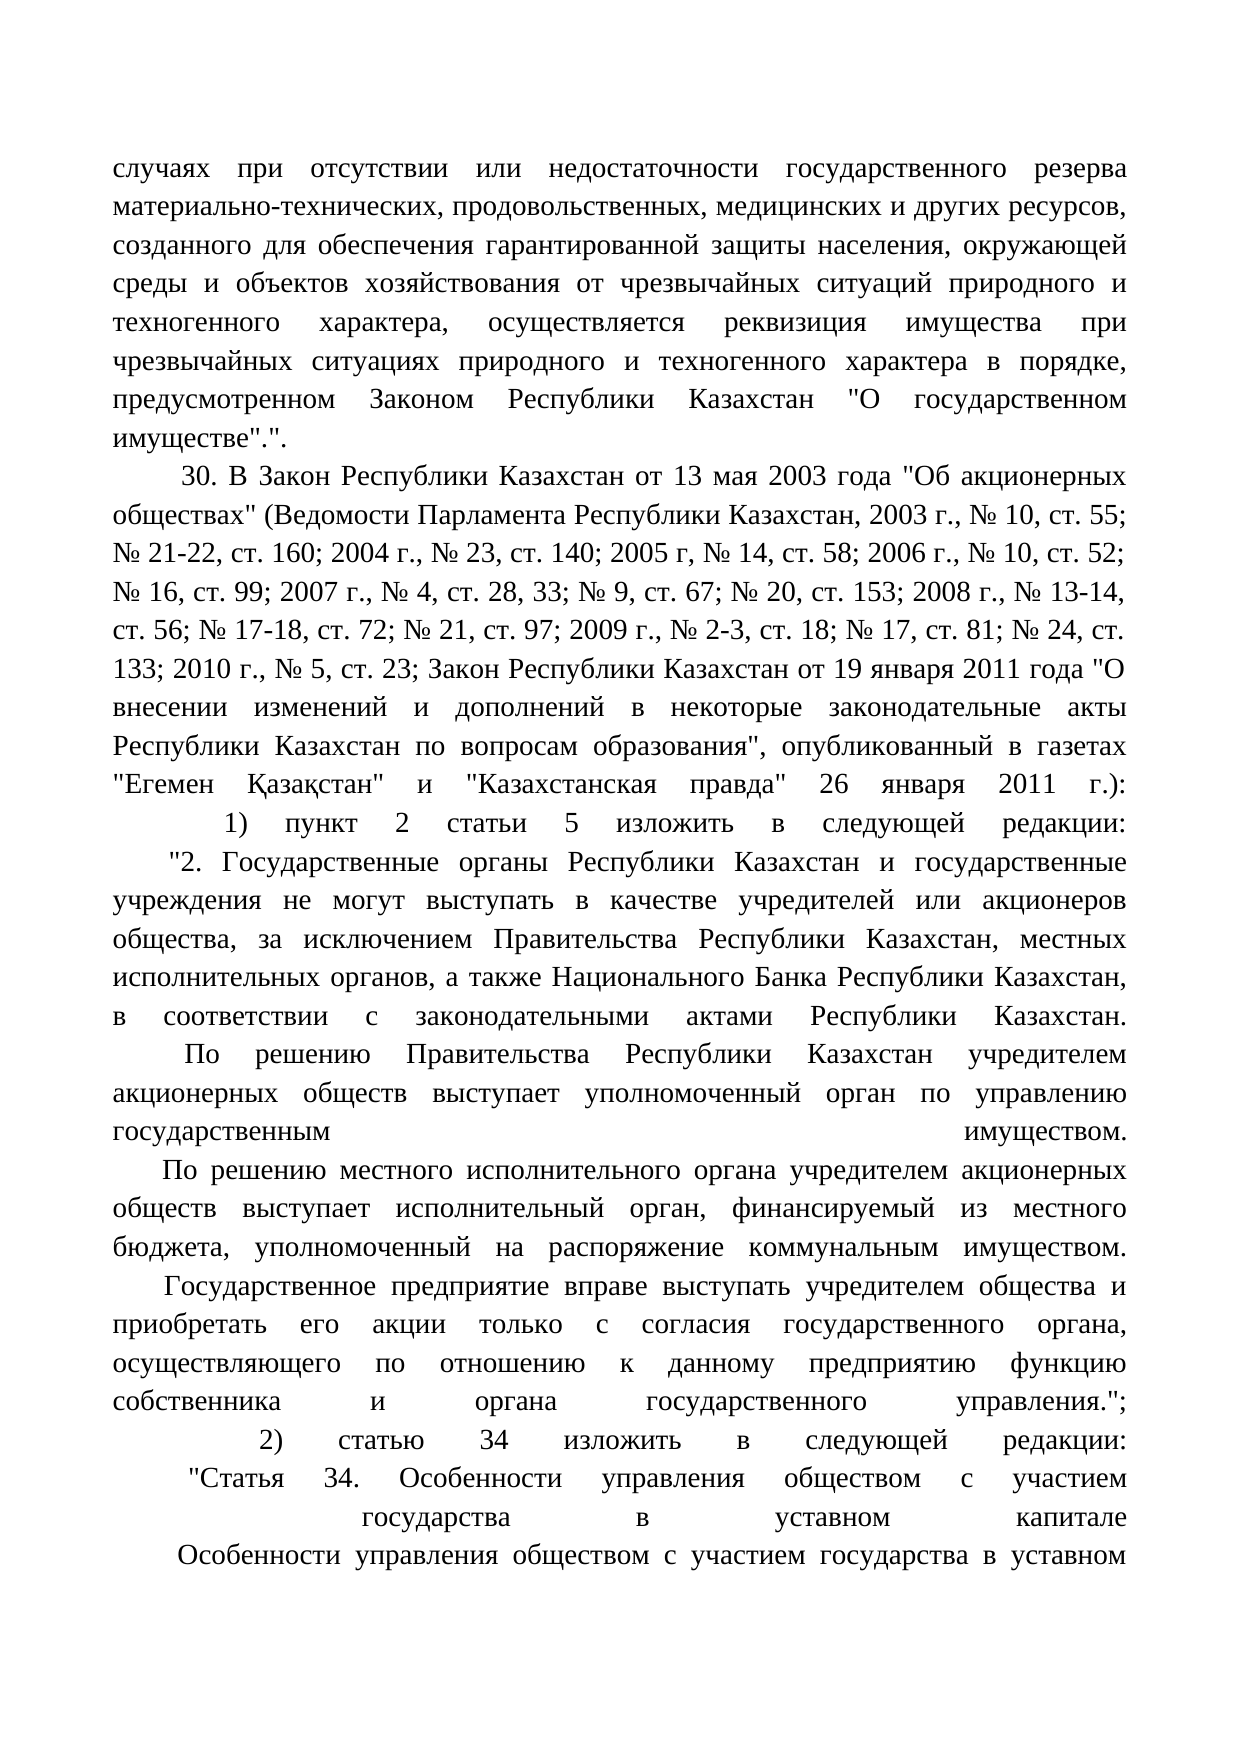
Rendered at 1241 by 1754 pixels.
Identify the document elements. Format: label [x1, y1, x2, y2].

text [112, 150, 1128, 453]
text [112, 458, 1128, 1571]
